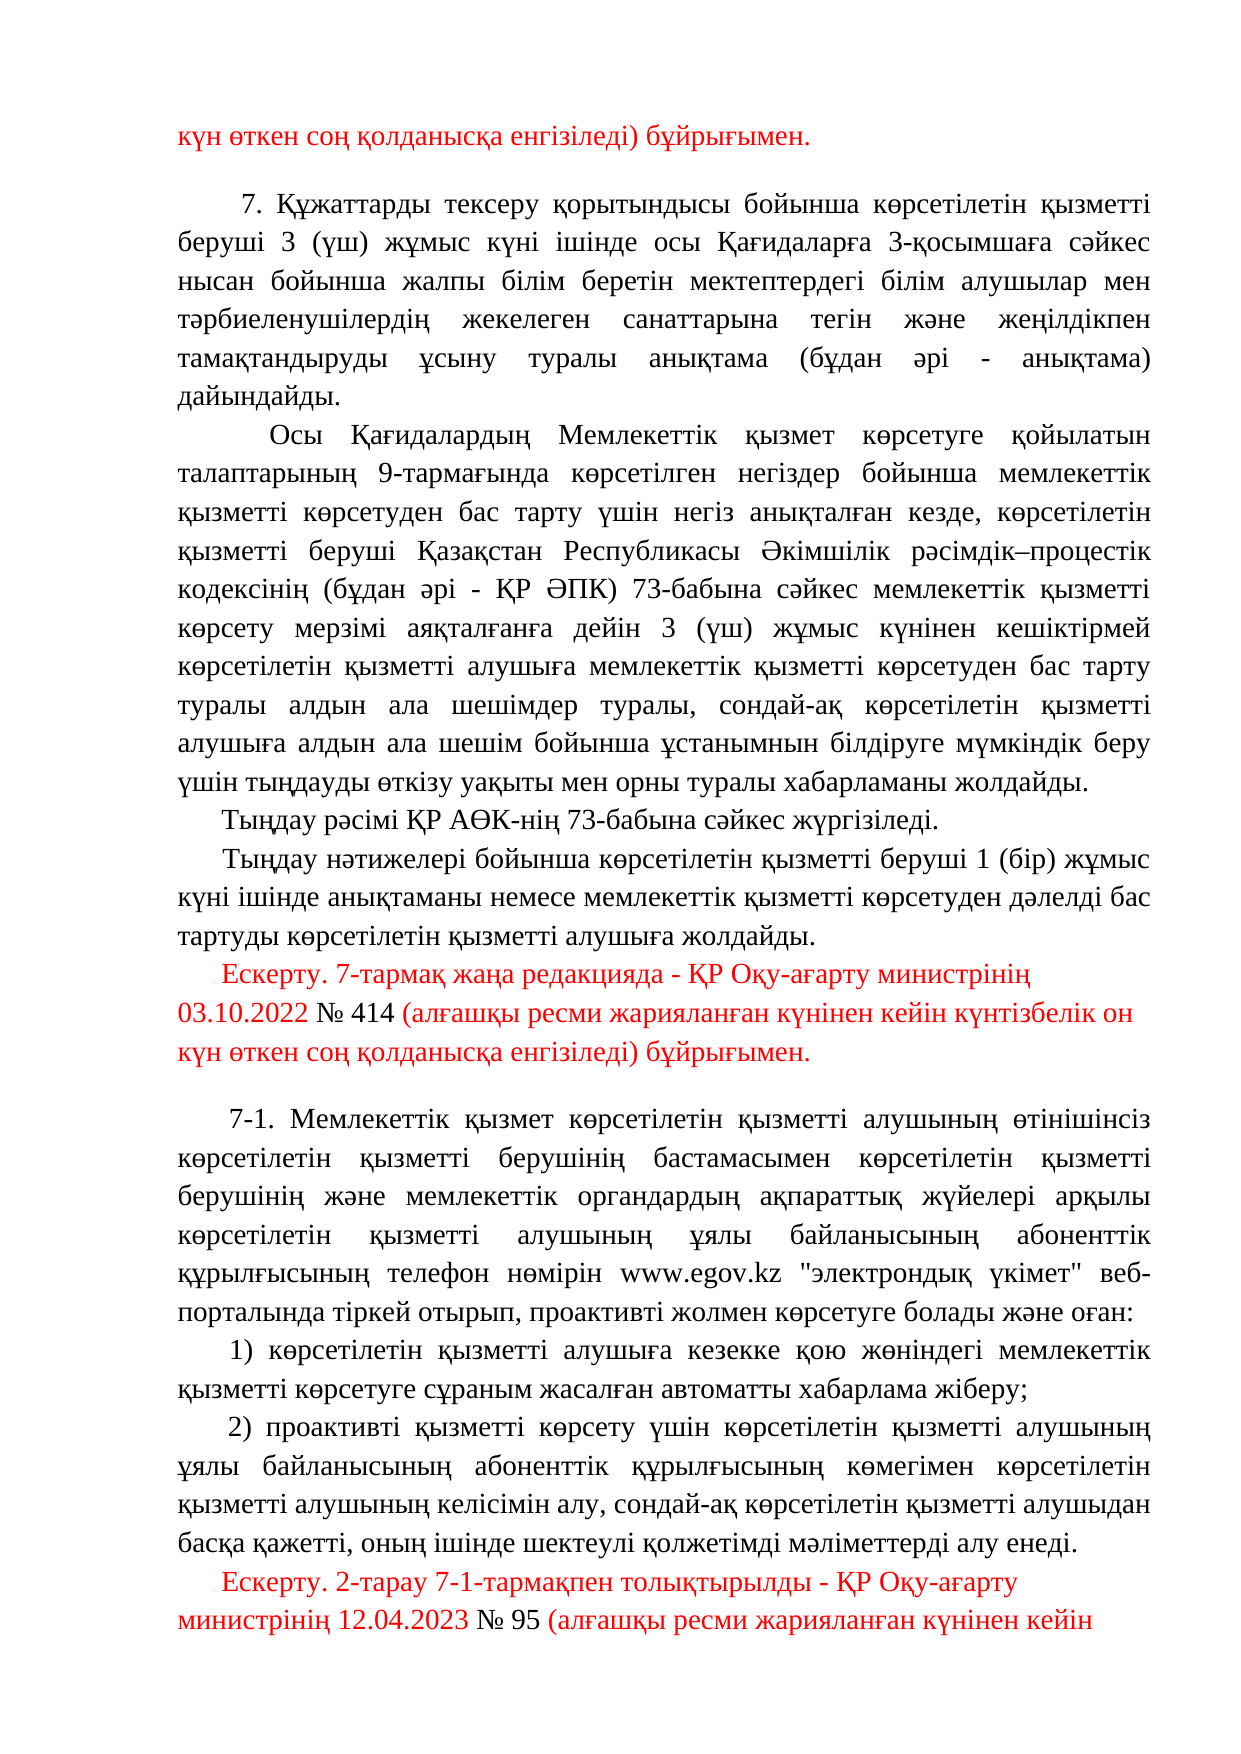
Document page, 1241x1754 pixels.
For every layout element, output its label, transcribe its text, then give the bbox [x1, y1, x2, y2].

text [177, 118, 1152, 182]
text Осы Қағидалардың Мемлекеттік қызмет көрсетуге қойылатын талаптарының 9-тармағында көрсетілген негіздер бойынша мемлекеттік қызметті көрсетуден бас тарту үшін негіз анықталған кезде, көрсетілетін қызметті беруші Қазақстан Республикасы Әкімшілік рәсімдік–процестік кодексінің (бұдан әрі - ҚР ӘПК) 73-бабына сәйкес мемлекеттік қызметті көрсету мерзімі аяқталғанға дейін 3 (үш) жұмыс күнінен кешіктірмей көрсетілетін қызметті алушыға мемлекеттік қызметті көрсетуден бас тарту туралы алдын ала шешімдер туралы, сондай-ақ көрсетілетін қызметті алушыға алдын ала шешім бойынша ұстанымнын білдіруге мүмкіндік беру үшін тыңдауды өткізу уақыты мен орны туралы хабарламаны жолдайды. [177, 417, 1152, 797]
text Тыңдау рәсімі ҚР АӨК-нің 73-бабына сәйкес жүргізіледі. [177, 802, 1152, 836]
text 7. Құжаттарды тексеру қорытындысы бойынша көрсетілетін қызметті беруші 3 (үш) жұмыс күні ішінде осы Қағидаларға 3-қосымшаға сәйкес нысан бойынша жалпы білім беретін мектептердегі білім алушылар мен тәрбиеленушілердің жекелеген санаттарына тегін және жеңілдікпен тамақтандыруды ұсыну туралы анықтама (бұдан әрі - анықтама) дайындайды. [177, 186, 1152, 412]
text Тыңдау нәтижелері бойынша көрсетілетін қызметті беруші 1 (бір) жұмыс күні ішінде анықтаманы немесе мемлекеттік қызметті көрсетуден дәлелді бас тартуды көрсетілетін қызметті алушыға жолдайды. [177, 841, 1152, 952]
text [177, 1564, 1152, 1636]
text 2) проактивті қызметті көрсету үшін көрсетілетін қызметті алушының ұялы байланысының абоненттік құрылғысының көмегімен көрсетілетін қызметті алушының келісімін алу, сондай-ақ көрсетілетін қызметті алушыдан басқа қажетті, оның ішінде шектеулі қолжетімді мәліметтерді алу енеді. [177, 1409, 1152, 1559]
text 7-1. Мемлекеттік қызмет көрсетілетін қызметті алушының өтінішінсіз көрсетілетін қызметті берушінің бастамасымен көрсетілетін қызметті берушінің және мемлекеттік органдардың ақпараттық жүйелері арқылы көрсетілетін қызметті алушының ұялы байланысының абоненттік құрылғысының телефон нөмірін www.egov.kz "электрондық үкімет" веб-порталында тіркей отырып, проактивті жолмен көрсетуге болады және оған: [177, 1101, 1152, 1327]
text Ескерту. 7-тармақ жаңа редакцияда - ҚР Оқу-ағарту министрінің 03.10.2022 № 414 (алғашқы ресми жарияланған күнінен кейін күнтізбелік он күн өткен соң қолданысқа енгізіледі) бұйрығымен. [177, 957, 1152, 1097]
text 1) көрсетілетін қызметті алушыға кезекке қою жөніндегі мемлекеттік қызметті көрсетуге сұраным жасалған автоматты хабарлама жіберу; [177, 1332, 1152, 1404]
